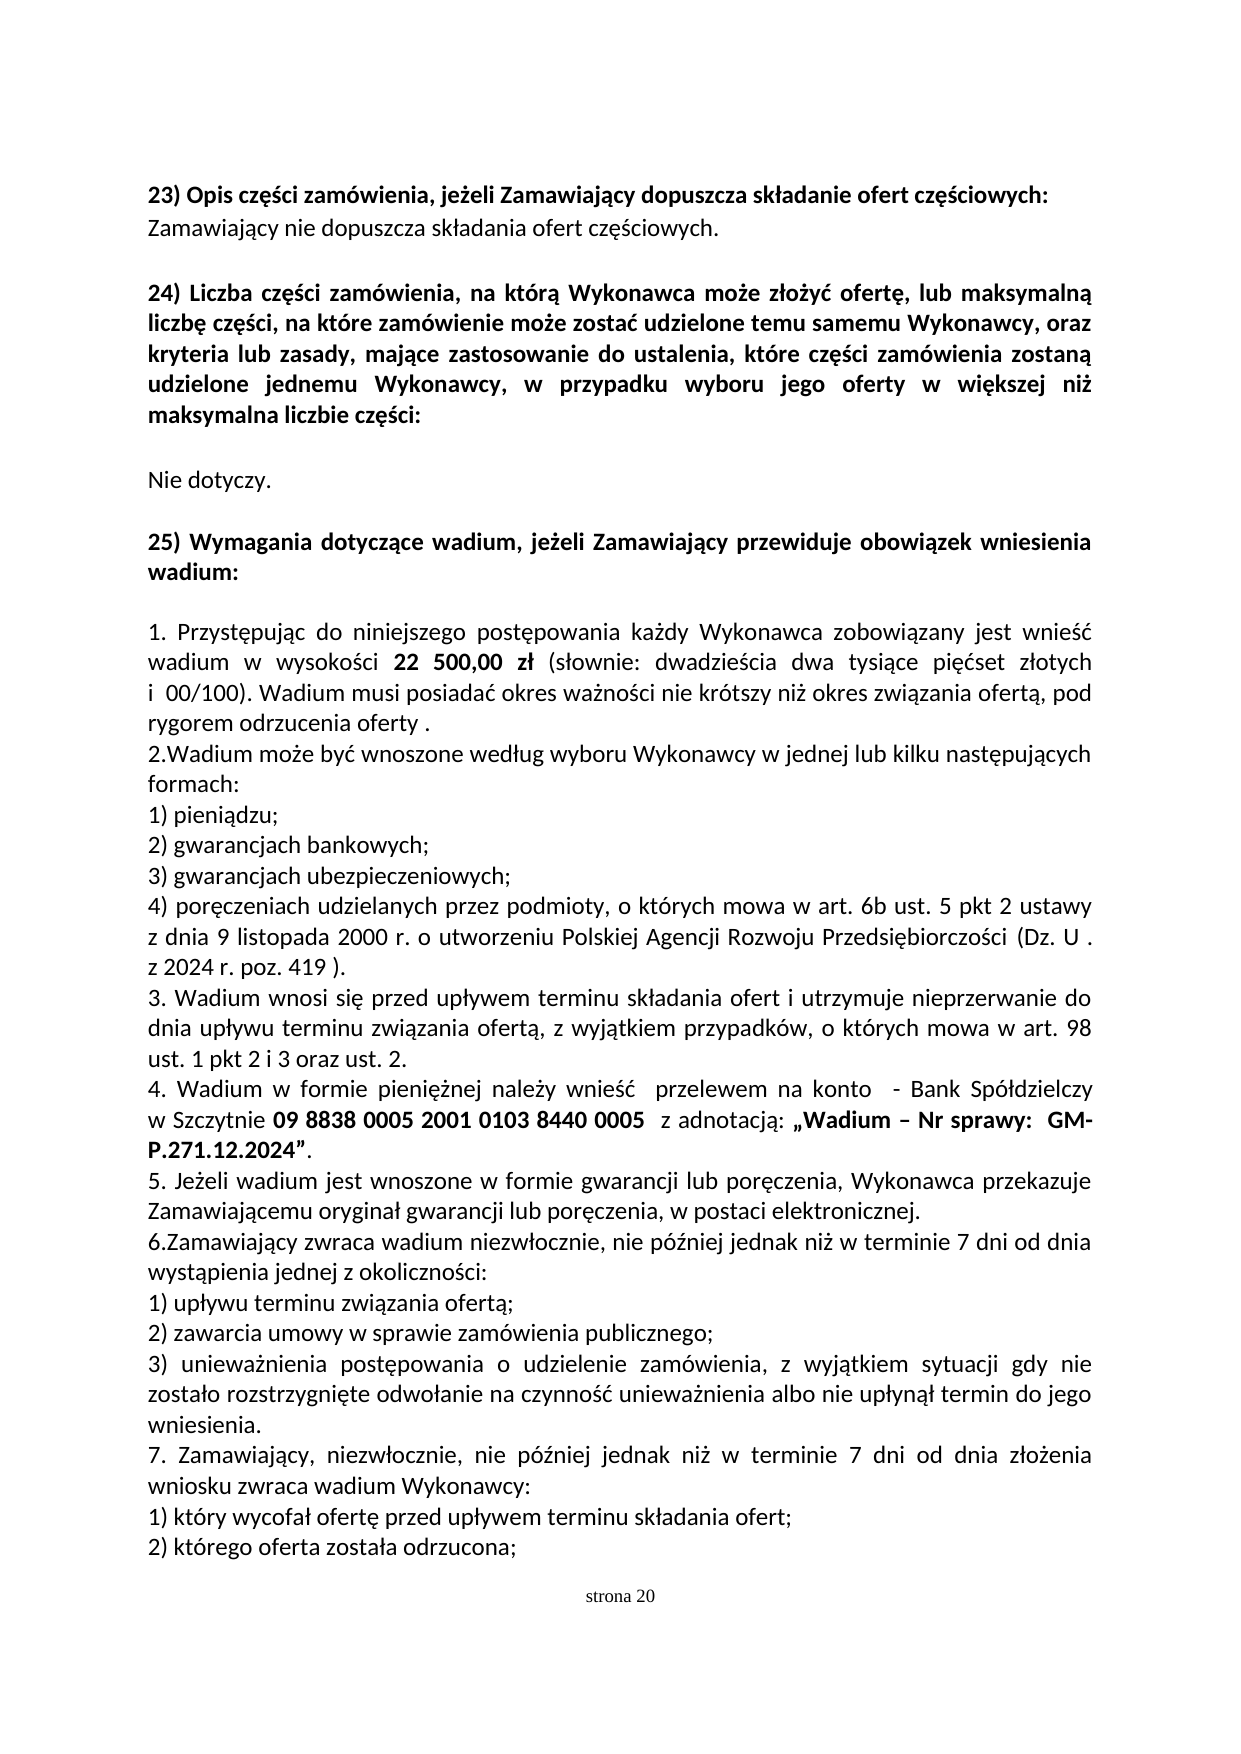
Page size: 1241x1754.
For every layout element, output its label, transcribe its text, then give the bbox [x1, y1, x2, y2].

text 6.Zamawiający zwraca wadium niezwłocznie, nie później jednak niż w terminie 7 dni od dnia wystąpienia jednej z okoliczności: [148, 1226, 1093, 1287]
text 7. Zamawiający, niezwłocznie, nie później jednak niż w terminie 7 dni od dnia złożenia wniosku zwraca wadium Wykonawcy: [148, 1440, 1093, 1501]
text 2) gwarancjach bankowych; [148, 829, 1093, 860]
text 1) który wycofał ofertę przed upływem terminu składania ofert; [148, 1501, 1093, 1531]
text 1) pieniądzu; [148, 799, 1093, 829]
text 4. Wadium w formie pieniężnej należy wnieść przelewem na konto - Bank Spółdzielczy w Szczytnie 09 8838 0005 2001 0103 8440 0005 z adnotacją: „Wadium – Nr sprawy: GM-P.271.12.2024”. [148, 1073, 1093, 1165]
text Zamawiający nie dopuszcza składania ofert częściowych. [148, 212, 1093, 243]
text 3) gwarancjach ubezpieczeniowych; [148, 860, 1093, 890]
text 3) unieważnienia postępowania o udzielenie zamówienia, z wyjątkiem sytuacji gdy nie zostało rozstrzygnięte odwołanie na czynność unieważnienia albo nie upłynął termin do jego wniesienia. [148, 1348, 1093, 1440]
text 5. Jeżeli wadium jest wnoszone w formie gwarancji lub poręczenia, Wykonawca przekazuje Zamawiającemu oryginał gwarancji lub poręczenia, w postaci elektronicznej. [148, 1165, 1093, 1226]
text 2) którego oferta została odrzucona; [148, 1531, 1093, 1562]
text 24) Liczba części zamówienia, na którą Wykonawca może złożyć ofertę, lub maksymalną liczbę części, na które zamówienie może zostać udzielone temu samemu Wykonawcy, oraz kryteria lub zasady, mające zastosowanie do ustalenia, które części zamówienia zostaną udzielone jednemu Wykonawcy, w przypadku wyboru jego oferty w większej niż maksymalna liczbie części: [148, 277, 1093, 430]
text 1. Przystępując do niniejszego postępowania każdy Wykonawca zobowiązany jest wnieść wadium w wysokości 22 500,00 zł (słownie: dwadzieścia dwa tysiące pięćset złotych i 00/100). Wadium musi posiadać okres ważności nie krótszy niż okres związania ofertą, pod rygorem odrzucenia oferty . [148, 616, 1093, 738]
text 2) zawarcia umowy w sprawie zamówienia publicznego; [148, 1318, 1093, 1348]
text 25) Wymagania dotyczące wadium, jeżeli Zamawiający przewiduje obowiązek wniesienia wadium: [148, 526, 1093, 587]
text 4) poręczeniach udzielanych przez podmioty, o których mowa w art. 6b ust. 5 pkt 2 ustawy z dnia 9 listopada 2000 r. o utworzeniu Polskiej Agencji Rozwoju Przedsiębiorczości (Dz. U . z 2024 r. poz. 419 ). [148, 890, 1093, 982]
text 1) upływu terminu związania ofertą; [148, 1287, 1093, 1318]
text 2.Wadium może być wnoszone według wyboru Wykonawcy w jednej lub kilku następujących formach: [148, 738, 1093, 799]
text 23) Opis części zamówienia, jeżeli Zamawiający dopuszcza składanie ofert częściowych: [148, 179, 1093, 210]
text Nie dotyczy. [148, 464, 1093, 494]
text 3. Wadium wnosi się przed upływem terminu składania ofert i utrzymuje nieprzerwanie do dnia upływu terminu związania ofertą, z wyjątkiem przypadków, o których mowa w art. 98 ust. 1 pkt 2 i 3 oraz ust. 2. [148, 982, 1093, 1073]
